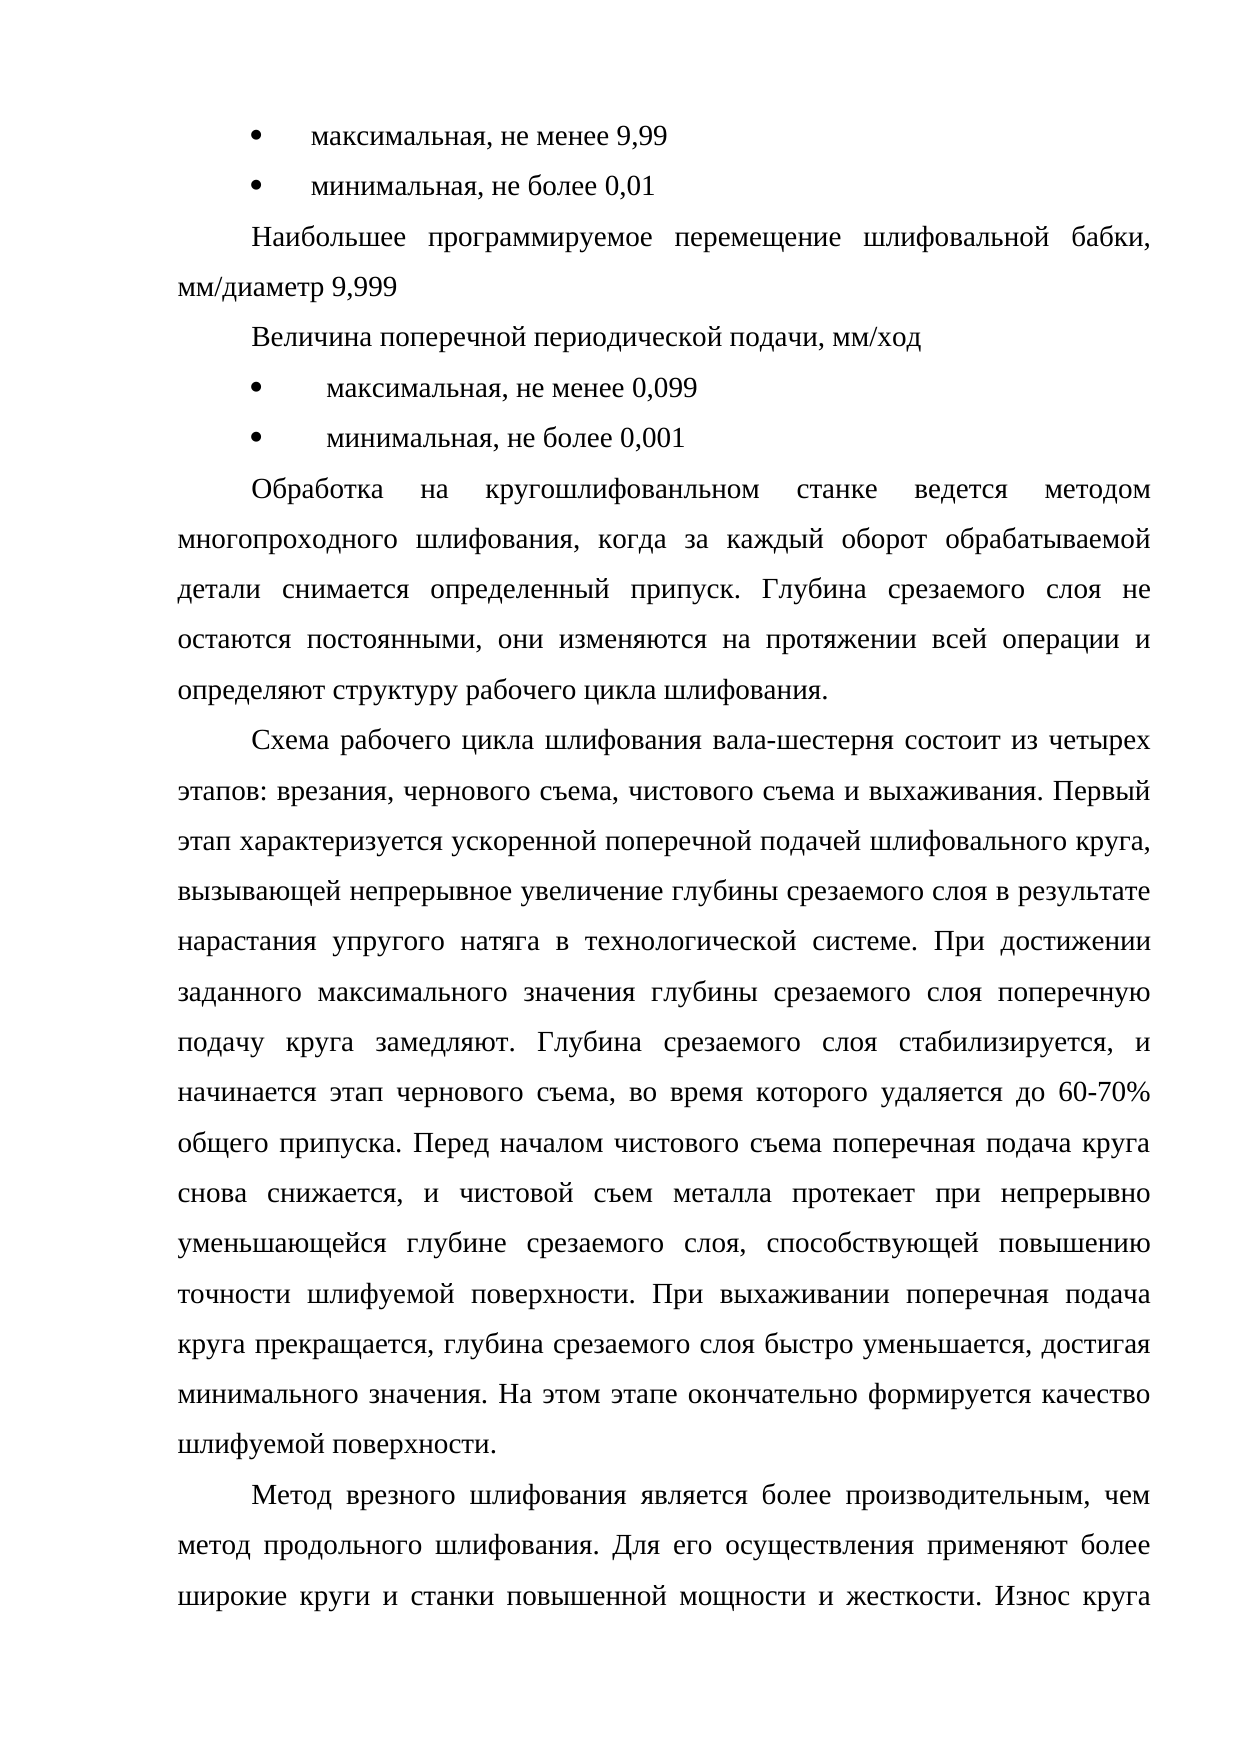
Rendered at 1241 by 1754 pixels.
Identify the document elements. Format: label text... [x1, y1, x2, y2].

list максимальная, не менее 0,099 [177, 370, 1152, 403]
list минимальная, не более 0,01 [177, 168, 1152, 202]
list минимальная, не более 0,001 [177, 420, 1152, 454]
text Величина поперечной периодической подачи, мм/ход [177, 319, 1152, 353]
text Схема рабочего цикла шлифования вала-шестерня состоит из четырех этапов: врезания, чернового съема, чистового съема и выхаживания. Первый этап характеризуется ускоренной поперечной подачей шлифовального круга, вызывающей непрерывное увеличение глубины срезаемого слоя в результате нарастания упругого натяга в технологической системе. При достижении заданного максимального значения глубины срезаемого слоя поперечную подачу круга замедляют. Глубина срезаемого слоя стабилизируется, и начинается этап чернового съема, во время которого удаляется до 60-70% общего припуска. Перед началом чистового съема поперечная подача круга снова снижается, и чистовой съем металла протекает при непрерывно уменьшающейся глубине срезаемого слоя, способствующей повышению точности шлифуемой поверхности. При выхаживании поперечная подача круга прекращается, глубина срезаемого слоя быстро уменьшается, достигая минимального значения. На этом этапе окончательно формируется качество шлифуемой поверхности. [177, 722, 1152, 1460]
text Наибольшее программируемое перемещение шлифовальной бабки, мм/диаметр 9,999 [177, 219, 1152, 303]
list максимальная, не менее 9,99 [177, 118, 1152, 152]
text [177, 1477, 1152, 1611]
text Обработка на кругошлифованльном станке ведется методом многопроходного шлифования, когда за каждый оборот обрабатываемой детали снимается определенный припуск. Глубина срезаемого слоя не остаются постоянными, они изменяются на протяжении всей операции и определяют структуру рабочего цикла шлифования. [177, 471, 1152, 706]
